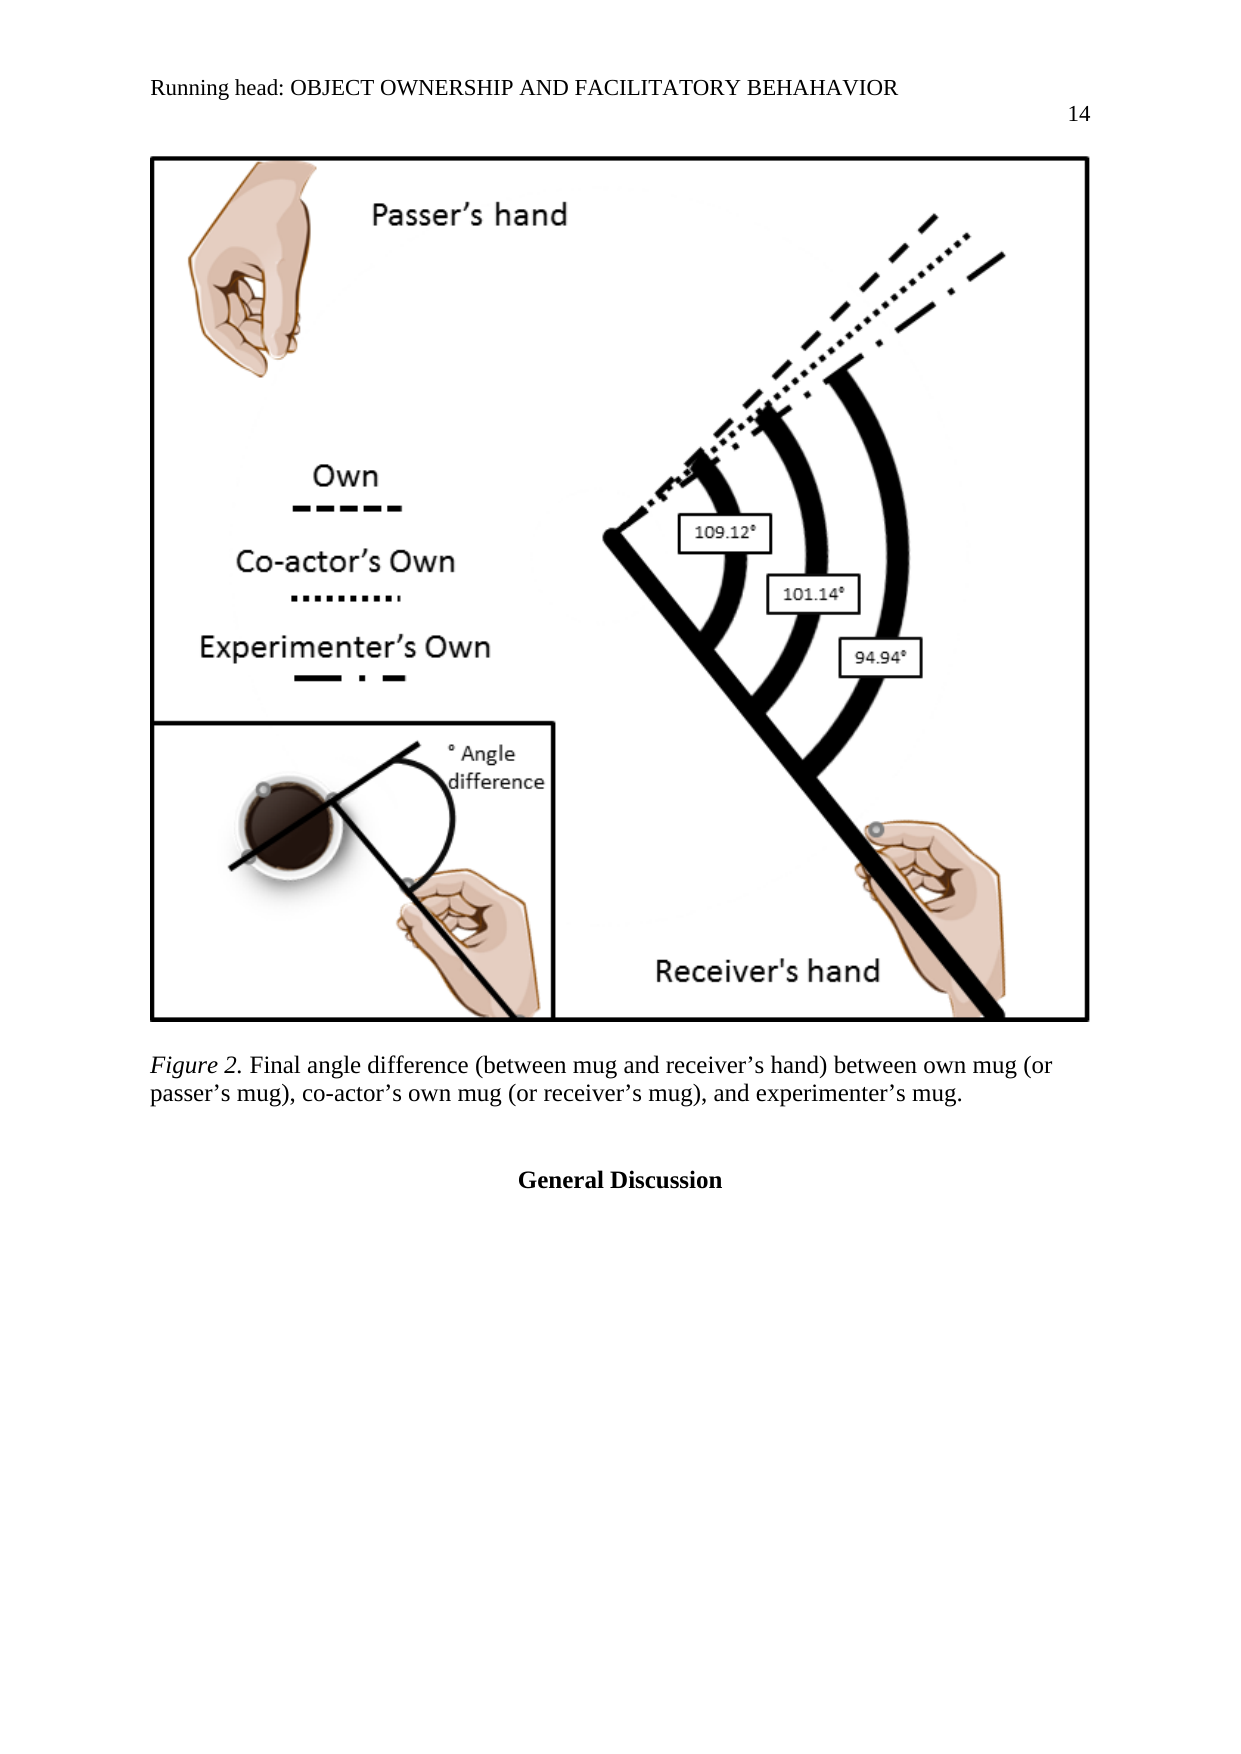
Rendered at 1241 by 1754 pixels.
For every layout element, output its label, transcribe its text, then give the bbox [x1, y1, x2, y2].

text Figure 2. Final angle difference (between mug and receiver’s hand) between own mug (or passer’s mug), co-actor’s own mug (or receiver’s mug), and experimenter’s mug. [150, 1050, 1090, 1107]
picture [150, 155, 1091, 1022]
text General Discussion [150, 1165, 1090, 1193]
